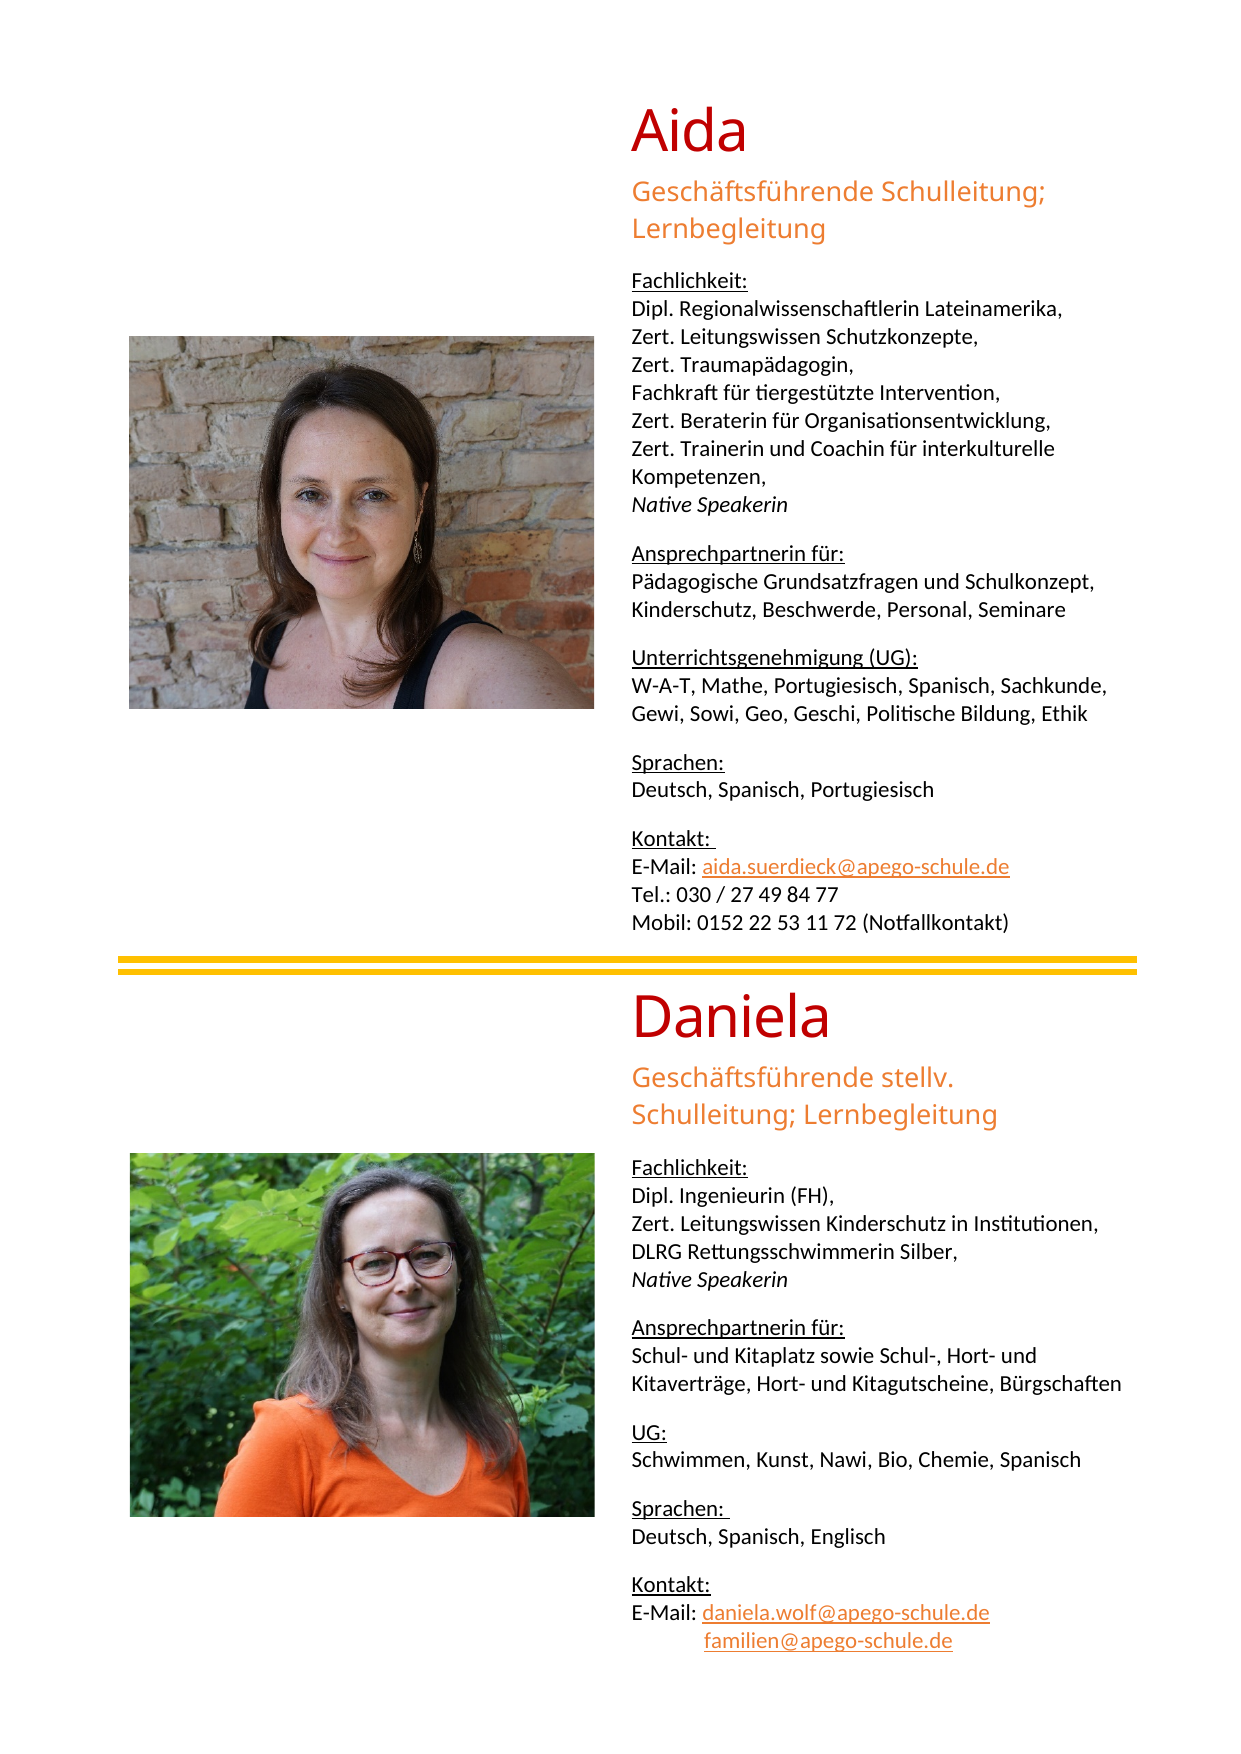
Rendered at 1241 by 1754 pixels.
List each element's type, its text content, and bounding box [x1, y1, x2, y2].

table_cell [118, 963, 620, 969]
picture [129, 336, 595, 709]
table_cell [118, 975, 620, 1654]
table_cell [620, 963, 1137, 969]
table_header [118, 89, 620, 956]
picture [129, 1153, 595, 1517]
table_header Aida Geschäftsführende Schulleitung; Lernbegleitung Fachlichkeit: Dipl. Regionalwissenschaftlerin Lateinamerika, Zert. Leitungswissen Schutzkonzepte, Zert. Traumapädagogin, Fachkraft für tiergestützte Intervention, Zert. Beraterin für Organisationsentwicklung, Zert. Trainerin und Coachin für interkulturelle Kompetenzen, Native Speakerin Ansprechpartnerin für: Pädagogische Grundsatzfragen und Schulkonzept, Kinderschutz, Beschwerde, Personal, Seminare Unterrichtsgenehmigung (UG): W-A-T, Mathe, Portugiesisch, Spanisch, Sachkunde, Gewi, Sowi, Geo, Geschi, Politische Bildung, Ethik Sprachen: Deutsch, Spanisch, Portugiesisch Kontakt: E-Mail: aida.suerdieck@apego-schule.de Tel.: 030 / 27 49 84 77 Mobil: 0152 22 53 11 72 (Notfallkontakt) [620, 89, 1137, 956]
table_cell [620, 975, 1137, 1654]
